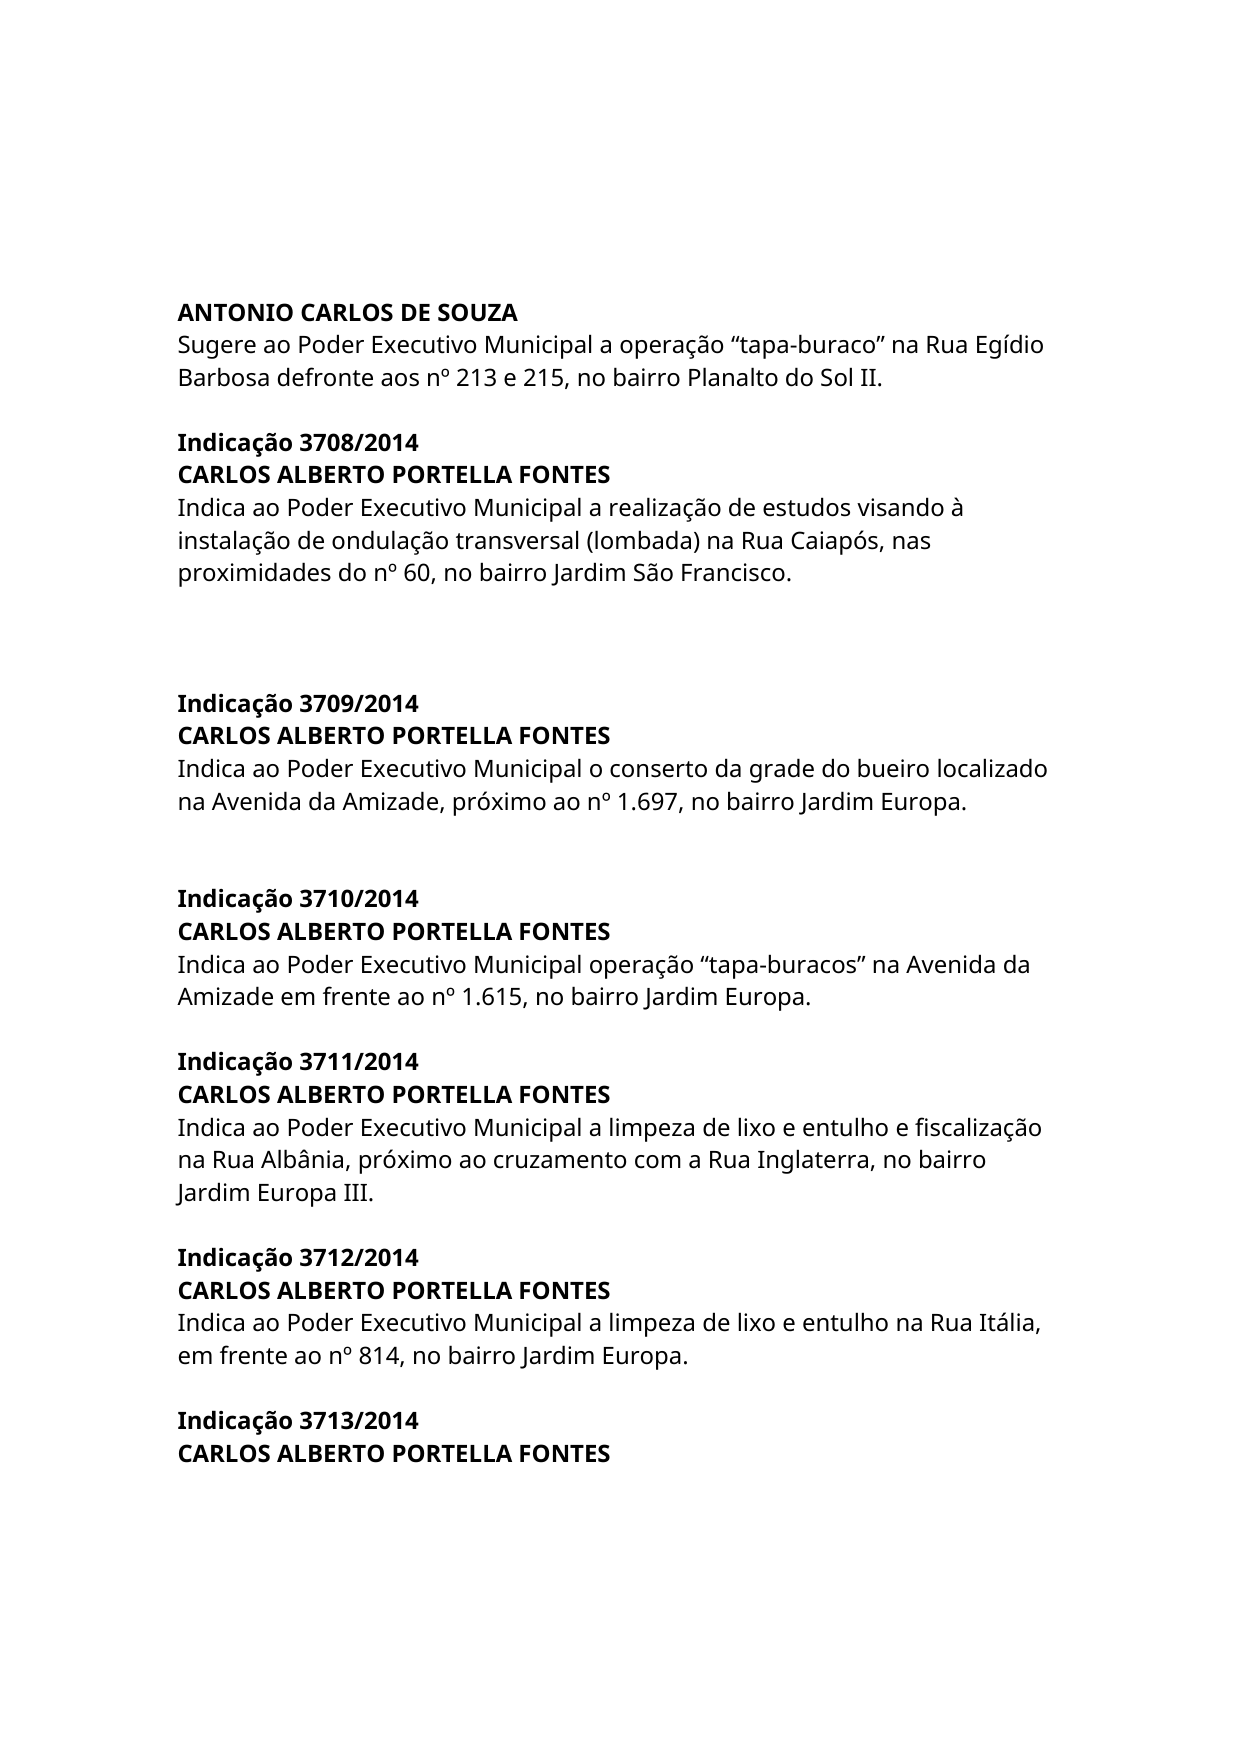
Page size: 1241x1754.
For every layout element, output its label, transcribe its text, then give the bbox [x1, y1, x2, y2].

text Indicação 3713/2014 [177, 1404, 1063, 1436]
text CARLOS ALBERTO PORTELLA FONTES [177, 458, 1063, 491]
text Indicação 3711/2014 [177, 1045, 1063, 1078]
text CARLOS ALBERTO PORTELLA FONTES [177, 1273, 1063, 1306]
text CARLOS ALBERTO PORTELLA FONTES [177, 1436, 1063, 1469]
text Indicação 3709/2014 [177, 687, 1063, 719]
text Indica ao Poder Executivo Municipal a limpeza de lixo e entulho na Rua Itália, em frente ao nº 814, no bairro Jardim Europa. [177, 1306, 1063, 1371]
text CARLOS ALBERTO PORTELLA FONTES [177, 915, 1063, 947]
text Sugere ao Poder Executivo Municipal a operação “tapa-buraco” na Rua Egídio Barbosa defronte aos nº 213 e 215, no bairro Planalto do Sol II. [177, 328, 1063, 393]
text Indica ao Poder Executivo Municipal operação “tapa-buracos” na Avenida da Amizade em frente ao nº 1.615, no bairro Jardim Europa. [177, 947, 1063, 1013]
text Indicação 3708/2014 [177, 426, 1063, 458]
text ANTONIO CARLOS DE SOUZA [177, 295, 1063, 328]
text CARLOS ALBERTO PORTELLA FONTES [177, 1078, 1063, 1110]
text Indica ao Poder Executivo Municipal o conserto da grade do bueiro localizado na Avenida da Amizade, próximo ao nº 1.697, no bairro Jardim Europa. [177, 752, 1063, 817]
text Indicação 3710/2014 [177, 882, 1063, 915]
text Indica ao Poder Executivo Municipal a limpeza de lixo e entulho e fiscalização na Rua Albânia, próximo ao cruzamento com a Rua Inglaterra, no bairro Jardim Europa III. [177, 1110, 1063, 1208]
text CARLOS ALBERTO PORTELLA FONTES [177, 719, 1063, 752]
text Indicação 3712/2014 [177, 1241, 1063, 1273]
text Indica ao Poder Executivo Municipal a realização de estudos visando à instalação de ondulação transversal (lombada) na Rua Caiapós, nas proximidades do nº 60, no bairro Jardim São Francisco. [177, 491, 1063, 589]
